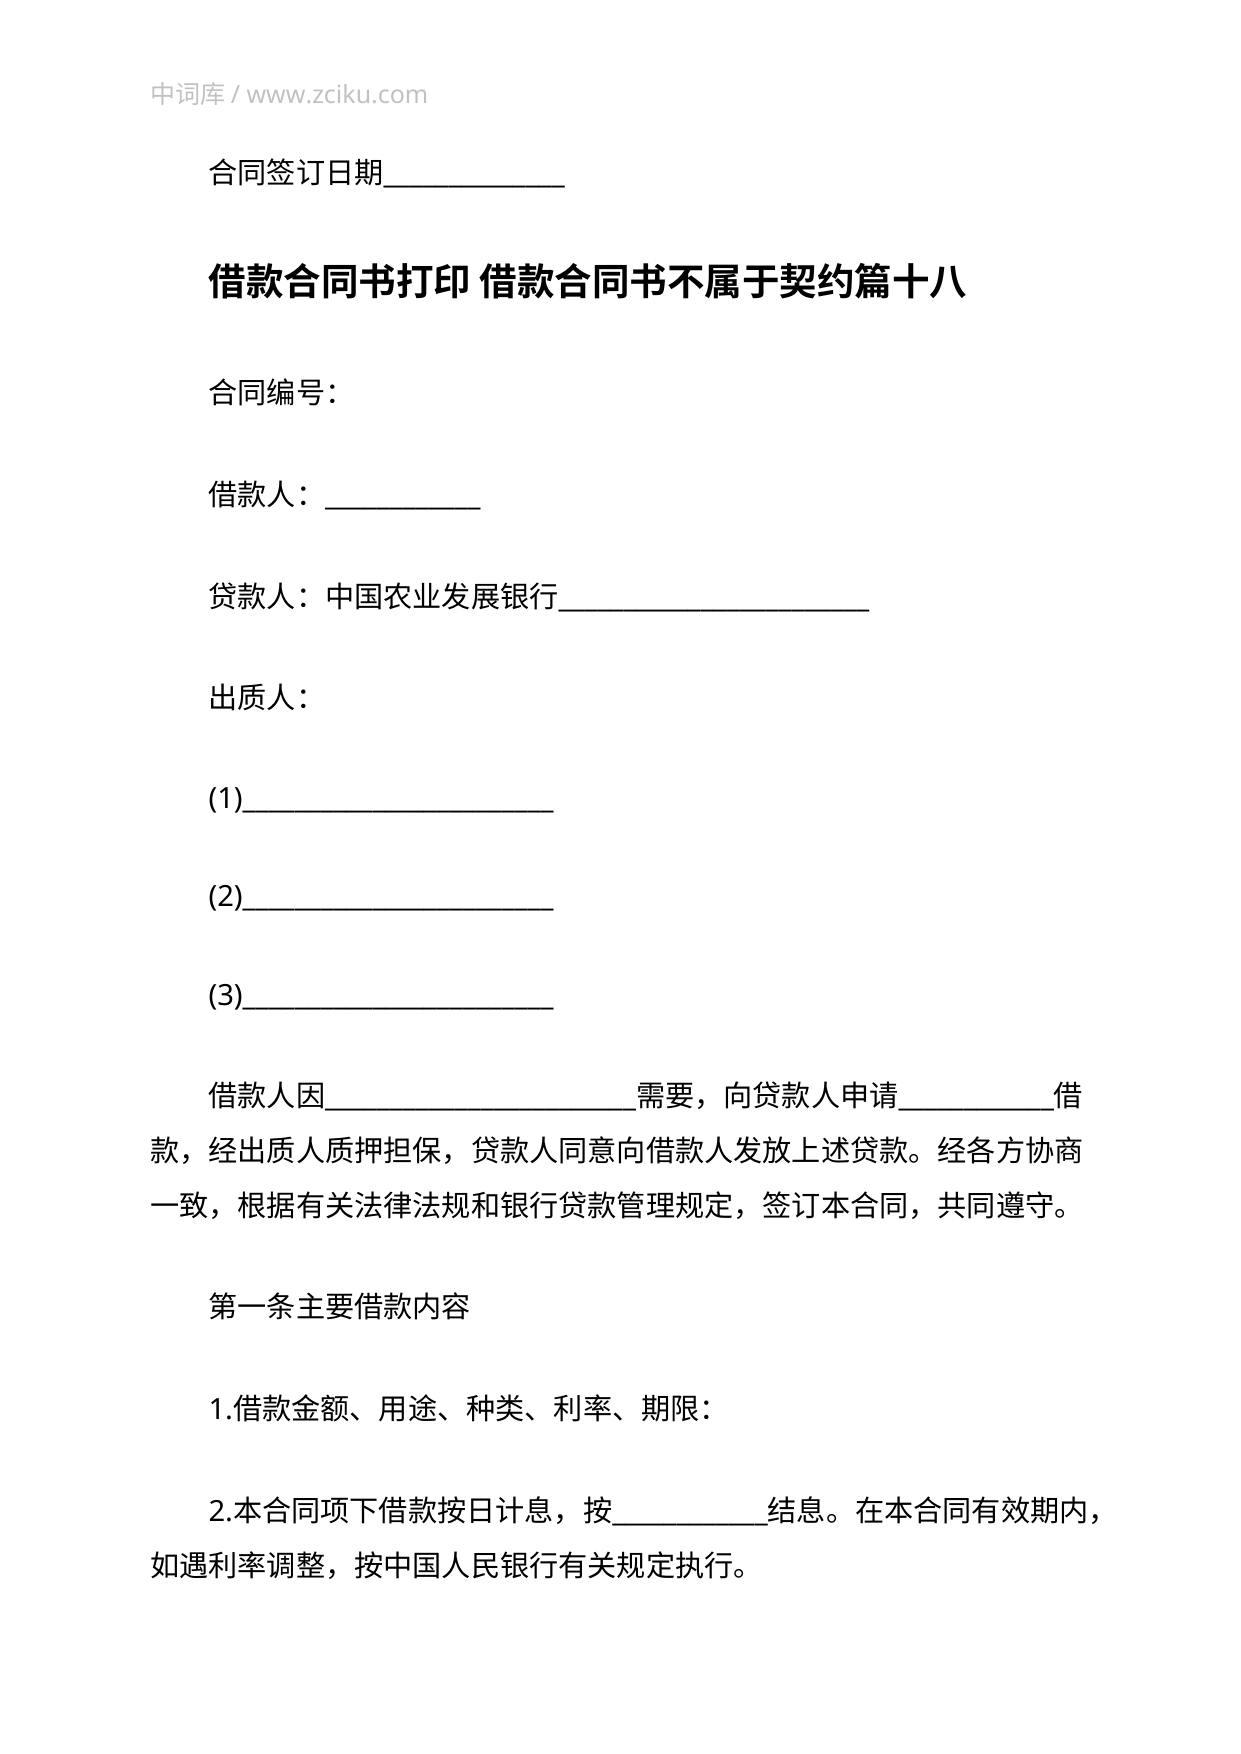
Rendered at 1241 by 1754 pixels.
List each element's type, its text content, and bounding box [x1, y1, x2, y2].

text (1)________________________ [150, 777, 1090, 817]
text 借款人：____________ [150, 471, 1090, 513]
text 贷款人：中国农业发展银行________________________ [150, 573, 1090, 616]
text 第一条主要借款内容 [150, 1284, 1090, 1326]
text (2)________________________ [150, 875, 1090, 915]
text (3)________________________ [150, 974, 1090, 1013]
text 1.借款金额、用途、种类、利率、期限： [150, 1386, 1090, 1428]
text 合同编号： [150, 369, 1090, 412]
text 借款合同书打印 借款合同书不属于契约篇十八 [150, 252, 1090, 306]
text 出质人： [150, 675, 1090, 717]
text 合同签订日期______________ [150, 150, 1090, 192]
text 借款人因________________________需要，向贷款人申请____________借款，经出质人质押担保，贷款人同意向借款人发放上述贷款。经各方协商一致，根据有关法律法规和银行贷款管理规定，签订本合同，共同遵守。 [150, 1072, 1090, 1224]
text 2.本合同项下借款按日计息，按____________结息。在本合同有效期内，如遇利率调整，按中国人民银行有关规定执行。 [150, 1488, 1090, 1585]
